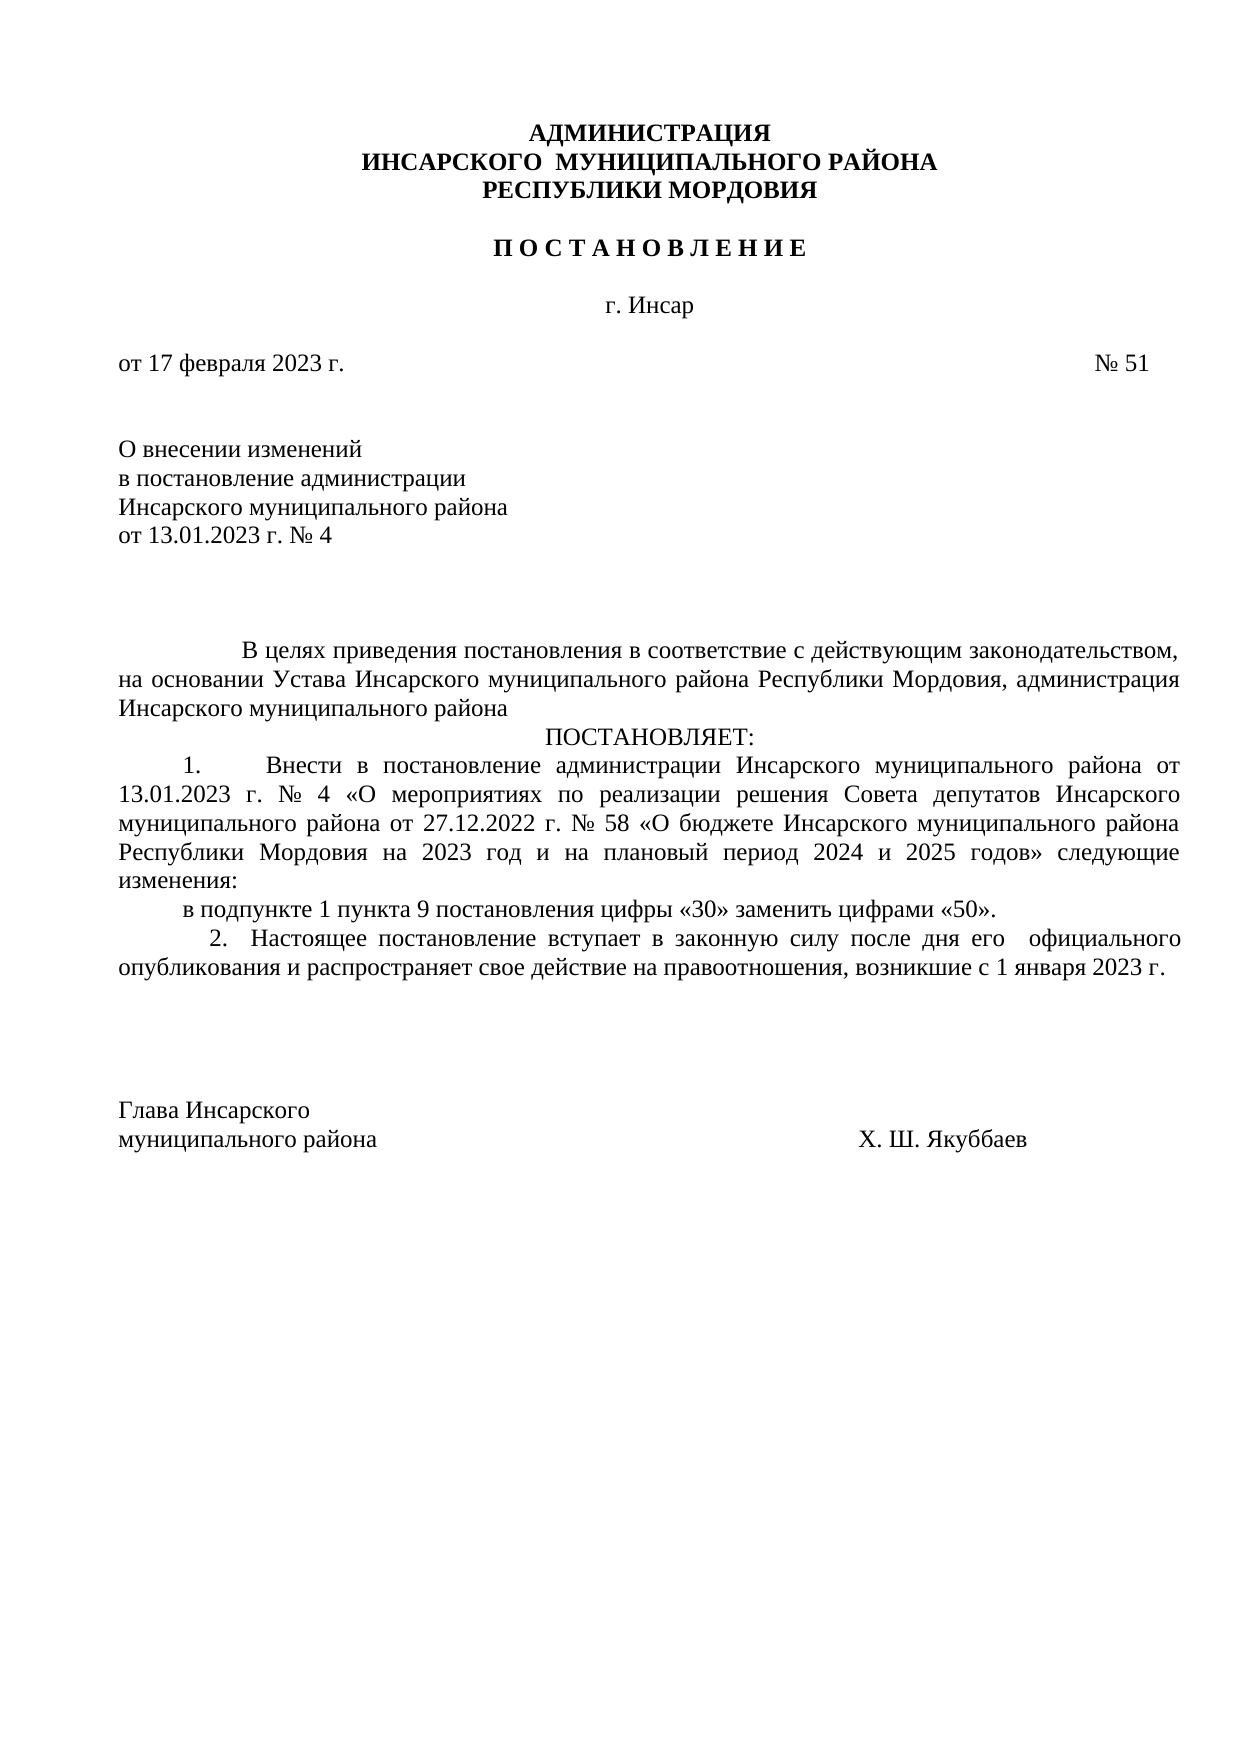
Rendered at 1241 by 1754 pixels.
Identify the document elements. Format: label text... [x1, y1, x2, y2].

text в подпункте 1 пункта 9 постановления цифры «30» заменить цифрами «50». [182, 894, 1181, 923]
list Внести в постановление администрации Инсарского муниципального района от 13.01.2023 г. № 4 «О мероприятиях по реализации решения Совета депутатов Инсарского муниципального района от 27.12.2022 г. № 58 «О бюджете Инсарского муниципального района Республики Мордовия на 2023 год и на плановый период 2024 и 2025 годов» следующие изменения: [118, 751, 1181, 894]
text Глава Инсарского [118, 1096, 1181, 1124]
text муниципального района Х. Ш. Якуббаев [118, 1124, 1181, 1153]
text ПОСТАНОВЛЯЕТ: [118, 722, 1181, 751]
text О внесении изменений [118, 434, 1181, 463]
text АДМИНИСТРАЦИЯ [118, 118, 1181, 147]
text от 17 февраля 2023 г. № 51 [118, 348, 1181, 377]
text г. Инсар [118, 291, 1181, 319]
text ИНСАРСКОГО МУНИЦИПАЛЬНОГО РАЙОНА [118, 147, 1181, 176]
text в постановление администрации [118, 463, 1181, 492]
text В целях приведения постановления в соответствие с действующим законодательством, на основании Устава Инсарского муниципального района Республики Мордовия, администрация Инсарского муниципального района [118, 636, 1181, 722]
text Инсарского муниципального района [118, 492, 1181, 521]
text П О С Т А Н О В Л Е Н И Е [118, 233, 1181, 262]
text РЕСПУБЛИКИ МОРДОВИЯ [118, 176, 1181, 204]
text от 13.01.2023 г. № 4 [118, 521, 1181, 549]
text 2. Настоящее постановление вступает в законную силу после дня его официального опубликования и распространяет свое действие на правоотношения, возникшие с 1 января 2023 г. [118, 923, 1181, 981]
